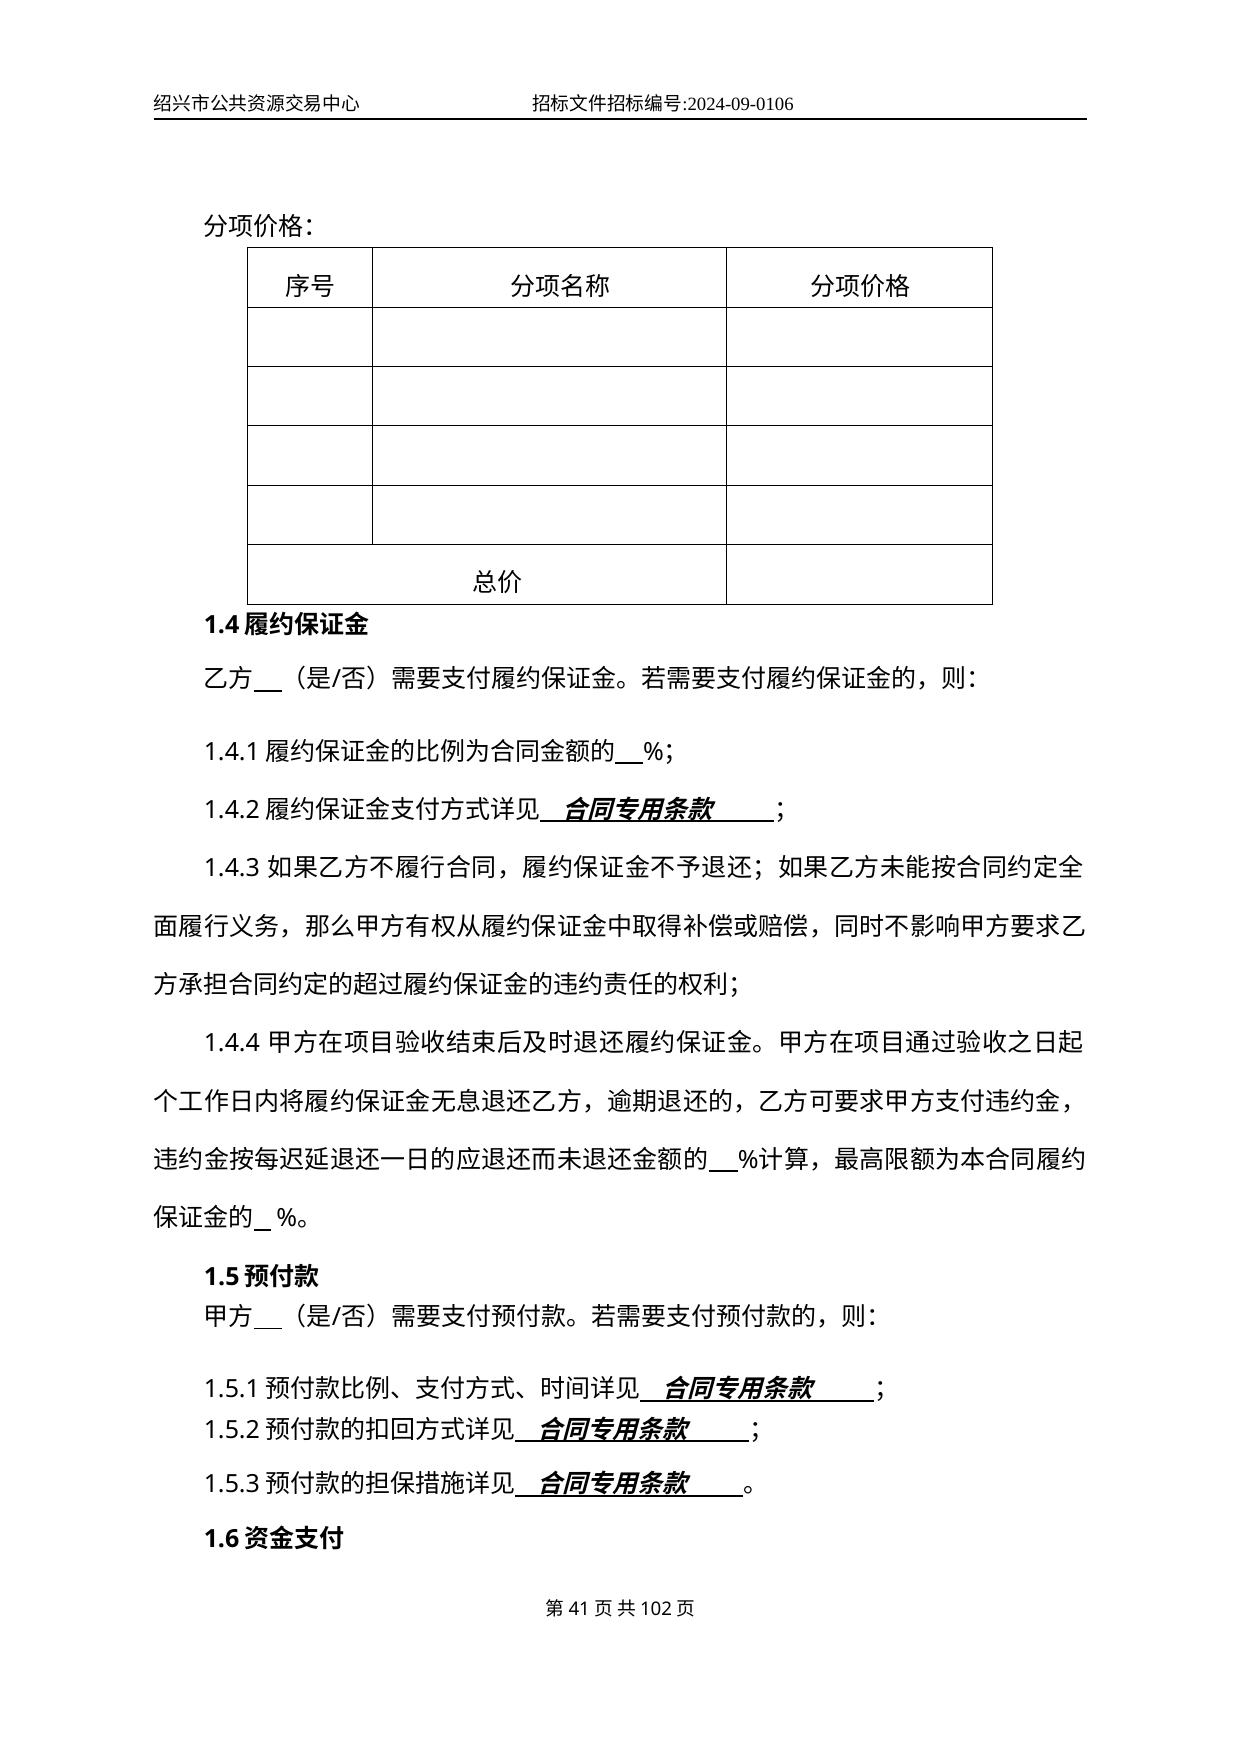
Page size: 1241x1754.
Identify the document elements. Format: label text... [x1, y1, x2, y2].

text 1.4履约保证金 [153, 604, 1087, 641]
table_cell [248, 308, 372, 366]
text 1.5预付款 [153, 1238, 1087, 1297]
text 1.6资金支付 [153, 1518, 1087, 1554]
table_cell [248, 367, 372, 425]
text 1.5.3预付款的担保措施详见 合同专用条款 。 [153, 1464, 1087, 1500]
text 1.5.2预付款的扣回方式详见 合同专用条款 ； [153, 1409, 1087, 1446]
text 1.4.4 甲方在项目验收结束后及时退还履约保证金。甲方在项目通过验收之日起 个工作日内将履约保证金无息退还乙方，逾期退还的，乙方可要求甲方支付违约金，违约金按每迟延退还一日的应退还而未退还金额的 %计算，最高限额为本合同履约保证金的 %。 [153, 1005, 1087, 1238]
table_cell [248, 486, 372, 544]
table_header 序号 [248, 248, 372, 307]
table_cell [727, 545, 992, 603]
text 1.4.3 如果乙方不履行合同，履约保证金不予退还；如果乙方未能按合同约定全面履行义务，那么甲方有权从履约保证金中取得补偿或赔偿，同时不影响甲方要求乙方承担合同约定的超过履约保证金的违约责任的权利； [153, 830, 1087, 1005]
table_cell [373, 308, 726, 366]
table_header 分项价格 [727, 248, 992, 307]
text 1.4.1履约保证金的比例为合同金额的 %； [153, 713, 1087, 772]
table_cell [727, 426, 992, 485]
text 甲方 （是/否）需要支付预付款。若需要支付预付款的，则： [153, 1297, 1087, 1333]
table_cell [248, 426, 372, 485]
text 1.4.2履约保证金支付方式详见 合同专用条款 ； [153, 772, 1087, 830]
table_cell [373, 426, 726, 485]
table_cell [727, 367, 992, 425]
text 分项价格： [153, 189, 1087, 247]
table_cell [373, 486, 726, 544]
table_cell [727, 486, 992, 544]
text 乙方 （是/否）需要支付履约保证金。若需要支付履约保证金的，则： [153, 659, 1087, 695]
text 1.5.1预付款比例、支付方式、时间详见 合同专用条款 ； [153, 1351, 1087, 1409]
table_cell [373, 367, 726, 425]
table_cell [727, 308, 992, 366]
table_header 分项名称 [373, 248, 726, 307]
table_cell 总价 [248, 545, 726, 603]
